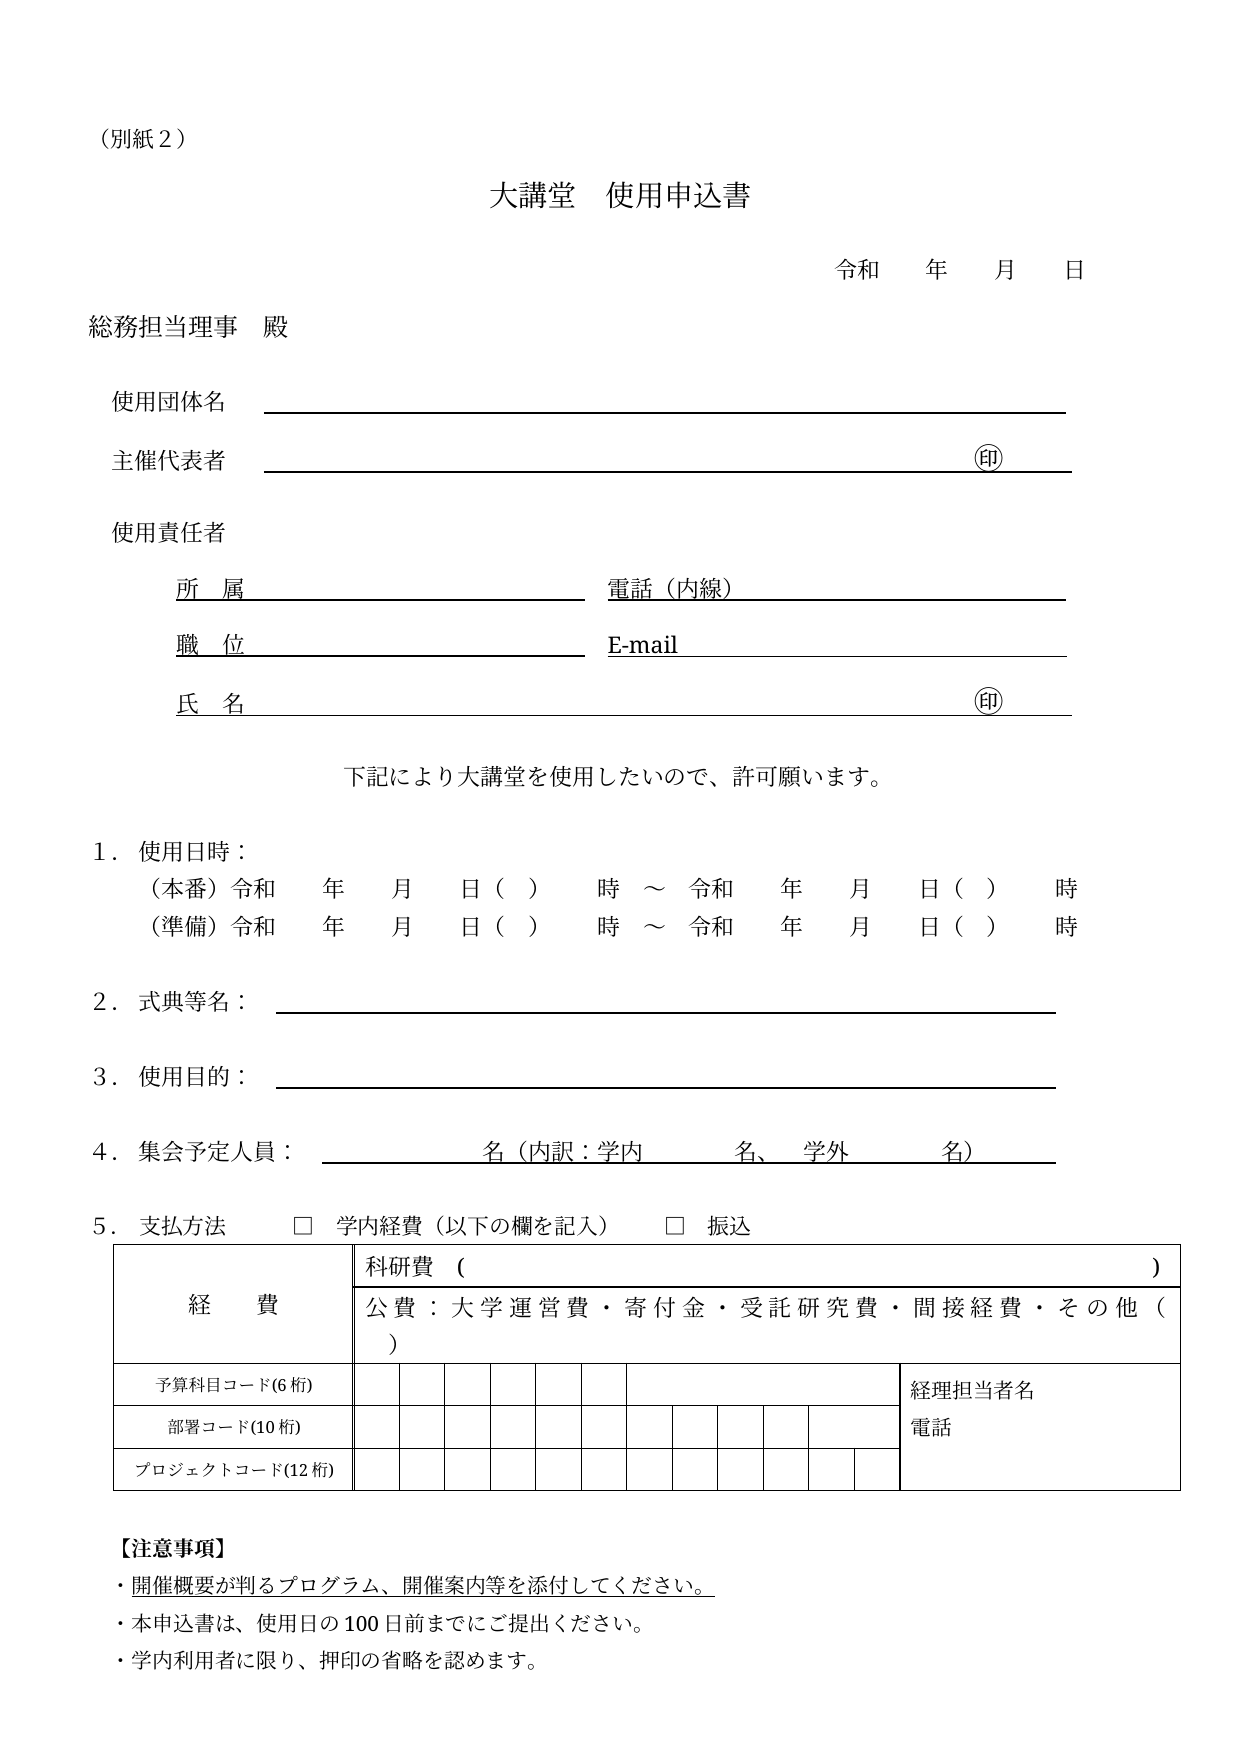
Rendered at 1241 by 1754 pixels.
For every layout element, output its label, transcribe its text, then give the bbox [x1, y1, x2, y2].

list 式典等名： [89, 981, 1147, 1019]
text 下記により大講堂を使用したいので、許可願います。 [89, 756, 1147, 794]
table_cell [855, 1449, 899, 1490]
table_cell 経理担当者名 電話 [901, 1364, 1180, 1490]
text ・本申込書は、使用日の100日前までにご提出ください。 [111, 1603, 1152, 1641]
list （準備）令和 年 月 日（ ） 時 ～ 令和 年 月 日（ ） 時 [139, 906, 1147, 944]
list 集会予定人員： 名（内訳：学内 名、 学外 名） [89, 1131, 1147, 1169]
list 使用日時： [89, 831, 1147, 869]
table_cell [445, 1406, 490, 1447]
text 総務担当理事 殿 [89, 306, 1152, 344]
table_cell 予算科目コード(6桁) [114, 1364, 352, 1405]
text 所 属 電話（内線） [89, 569, 1152, 606]
text 氏 名 ㊞ [89, 663, 1152, 738]
list （本番）令和 年 月 日（ ） 時 ～ 令和 年 月 日（ ） 時 [139, 869, 1147, 906]
table_cell [355, 1449, 399, 1490]
table_cell [718, 1406, 763, 1447]
table_cell [445, 1449, 490, 1490]
table_cell [673, 1406, 717, 1447]
list 使用目的： [89, 1056, 1147, 1094]
table_cell [491, 1449, 535, 1490]
table_cell [355, 1364, 399, 1405]
table_cell [536, 1364, 581, 1405]
table_cell 公費：大学運営費・寄付金・受託研究費・間接経費・その他（ ） [355, 1288, 1180, 1362]
table_header 科研費 ( ) [355, 1245, 1180, 1286]
table_cell [582, 1406, 626, 1447]
table_cell [764, 1449, 808, 1490]
table_cell [627, 1406, 672, 1447]
table_cell プロジェクトコード(12桁) [114, 1449, 352, 1490]
table_cell [718, 1449, 763, 1490]
table_cell [400, 1406, 444, 1447]
table_cell [400, 1449, 444, 1490]
text （別紙２） [89, 119, 1152, 156]
table_cell [764, 1406, 808, 1447]
table_cell [536, 1406, 581, 1447]
table_cell [673, 1449, 717, 1490]
table_cell [582, 1449, 626, 1490]
table_cell [491, 1406, 535, 1447]
table_cell [355, 1406, 399, 1447]
table_cell [400, 1364, 444, 1405]
table_cell [627, 1364, 899, 1405]
text 主催代表者 ㊞ [89, 419, 1152, 494]
table_cell [809, 1449, 854, 1490]
table_cell 部署コード(10桁) [114, 1406, 352, 1447]
text 使用団体名 [89, 381, 1152, 419]
text 職 位 E-mail [89, 625, 1152, 663]
table_cell [809, 1406, 899, 1447]
text 令和 年 月 日 [89, 250, 1086, 288]
table_cell [536, 1449, 581, 1490]
table_cell [445, 1364, 490, 1405]
table_header 経 費 [114, 1245, 352, 1362]
text 使用責任者 [89, 513, 1152, 550]
table_cell [491, 1364, 535, 1405]
text 【注意事項】 [111, 1528, 1152, 1566]
text ・学内利用者に限り、押印の省略を認めます。 [111, 1641, 1152, 1678]
table_cell [627, 1449, 672, 1490]
table_cell [582, 1364, 626, 1405]
list 支払方法 □ 学内経費（以下の欄を記入） □ 振込 [89, 1206, 1152, 1244]
text 大講堂 使用申込書 [89, 156, 1152, 231]
text ・開催概要が判るプログラム、開催案内等を添付してください。 [111, 1566, 1152, 1603]
